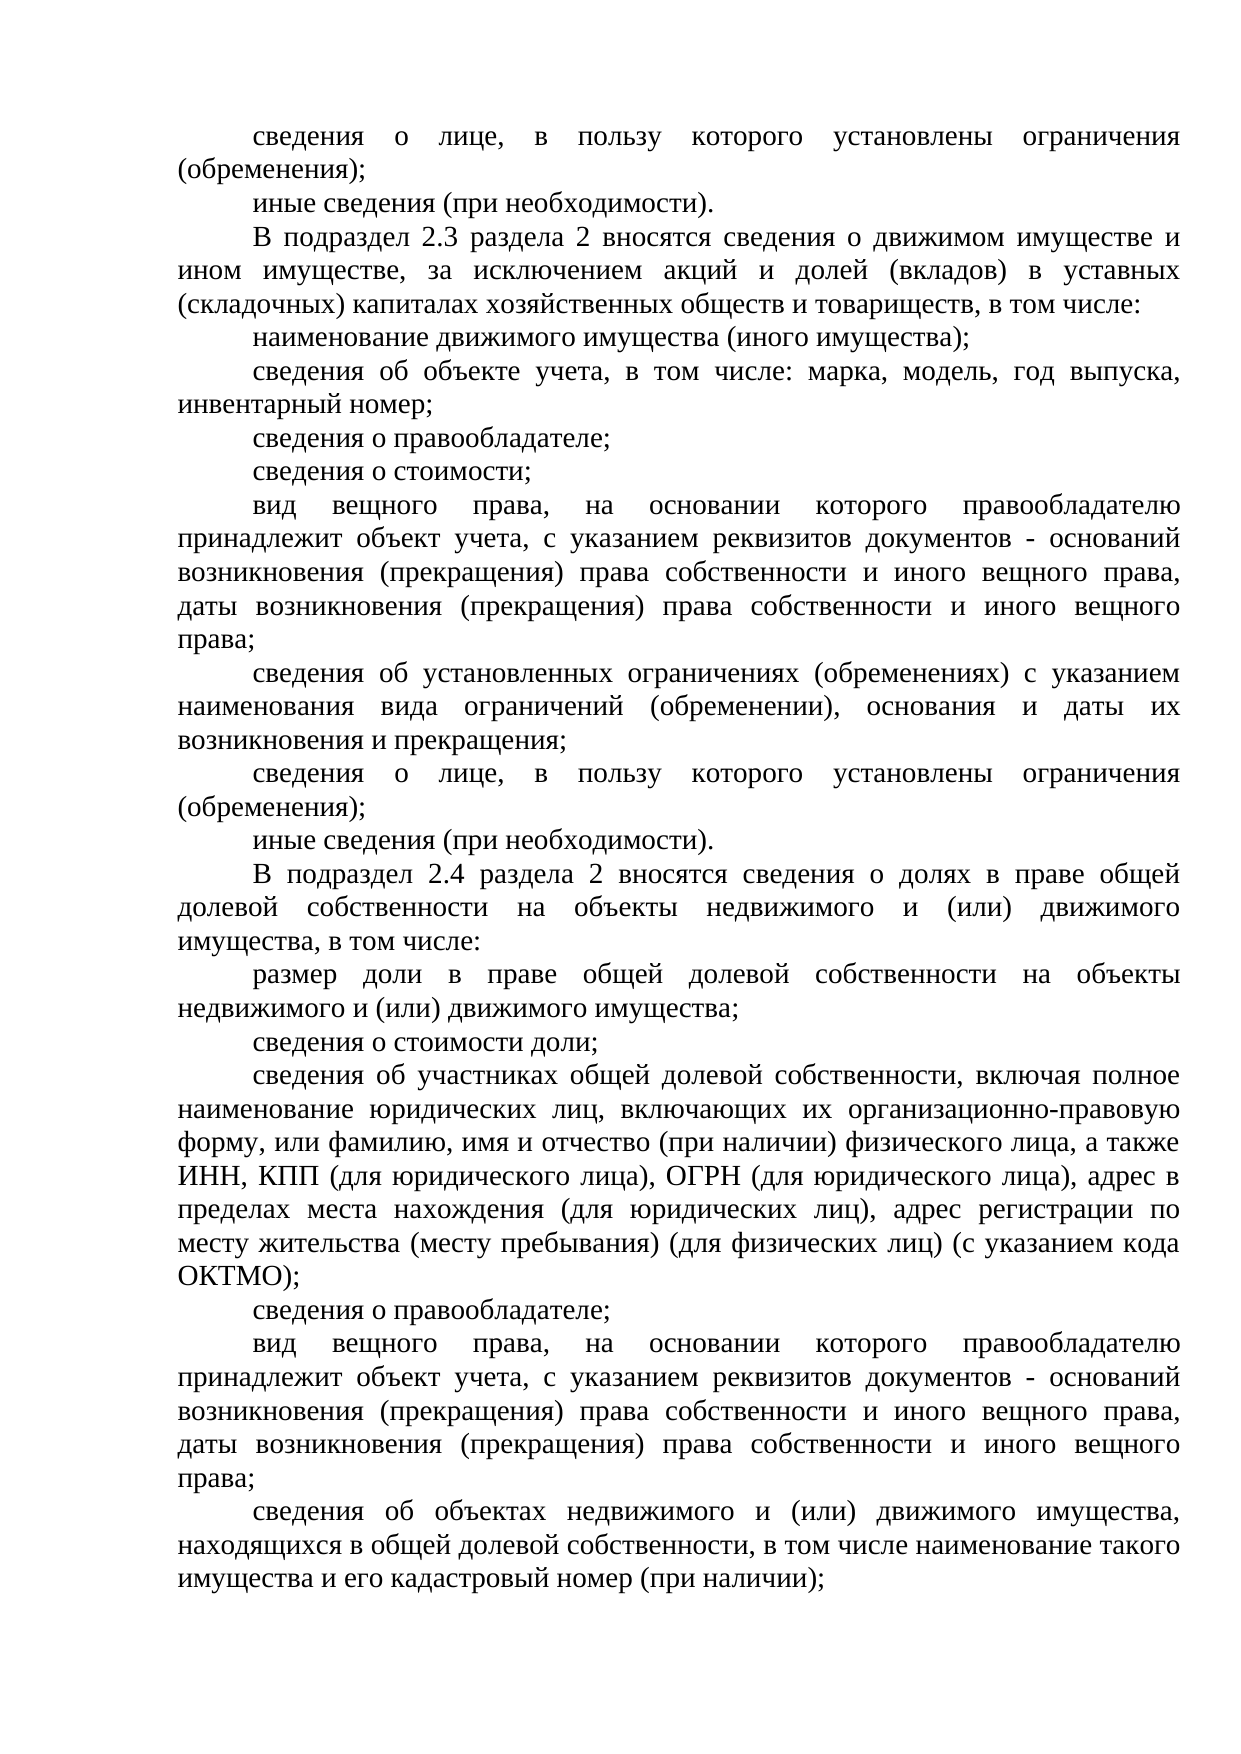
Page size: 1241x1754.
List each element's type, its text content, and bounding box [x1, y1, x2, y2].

text В подраздел 2.4 раздела 2 вносятся сведения о долях в праве общей долевой собственности на объекты недвижимого и (или) движимого имущества, в том числе: [177, 856, 1181, 957]
text сведения о правообладателе; [177, 1292, 1181, 1326]
text сведения о стоимости; [177, 453, 1181, 487]
text размер доли в праве общей долевой собственности на объекты недвижимого и (или) движимого имущества; [177, 957, 1181, 1024]
text сведения о правообладателе; [177, 420, 1181, 453]
text сведения об участниках общей долевой собственности, включая полное наименование юридических лиц, включающих их организационно-правовую форму, или фамилию, имя и отчество (при наличии) физического лица, а также ИНН, КПП (для юридического лица), ОГРН (для юридического лица), адрес в пределах места нахождения (для юридических лиц), адрес регистрации по месту жительства (месту пребывания) (для физических лиц) (с указанием кода ОКТМО); [177, 1057, 1181, 1292]
text сведения о лице, в пользу которого установлены ограничения (обременения); [177, 755, 1181, 822]
text сведения об объектах недвижимого и (или) движимого имущества, находящихся в общей долевой собственности, в том числе наименование такого имущества и его кадастровый номер (при наличии); [177, 1493, 1181, 1594]
text сведения о лице, в пользу которого установлены ограничения (обременения); [177, 118, 1181, 185]
text сведения об установленных ограничениях (обременениях) с указанием наименования вида ограничений (обременении), основания и даты их возникновения и прекращения; [177, 655, 1181, 755]
text сведения о стоимости доли; [177, 1024, 1181, 1057]
text В подраздел 2.3 раздела 2 вносятся сведения о движимом имуществе и ином имуществе, за исключением акций и долей (вкладов) в уставных (складочных) капиталах хозяйственных обществ и товариществ, в том числе: [177, 219, 1181, 319]
text иные сведения (при необходимости). [177, 822, 1181, 856]
text иные сведения (при необходимости). [177, 185, 1181, 219]
text наименование движимого имущества (иного имущества); [177, 319, 1181, 353]
text сведения об объекте учета, в том числе: марка, модель, год выпуска, инвентарный номер; [177, 353, 1181, 420]
